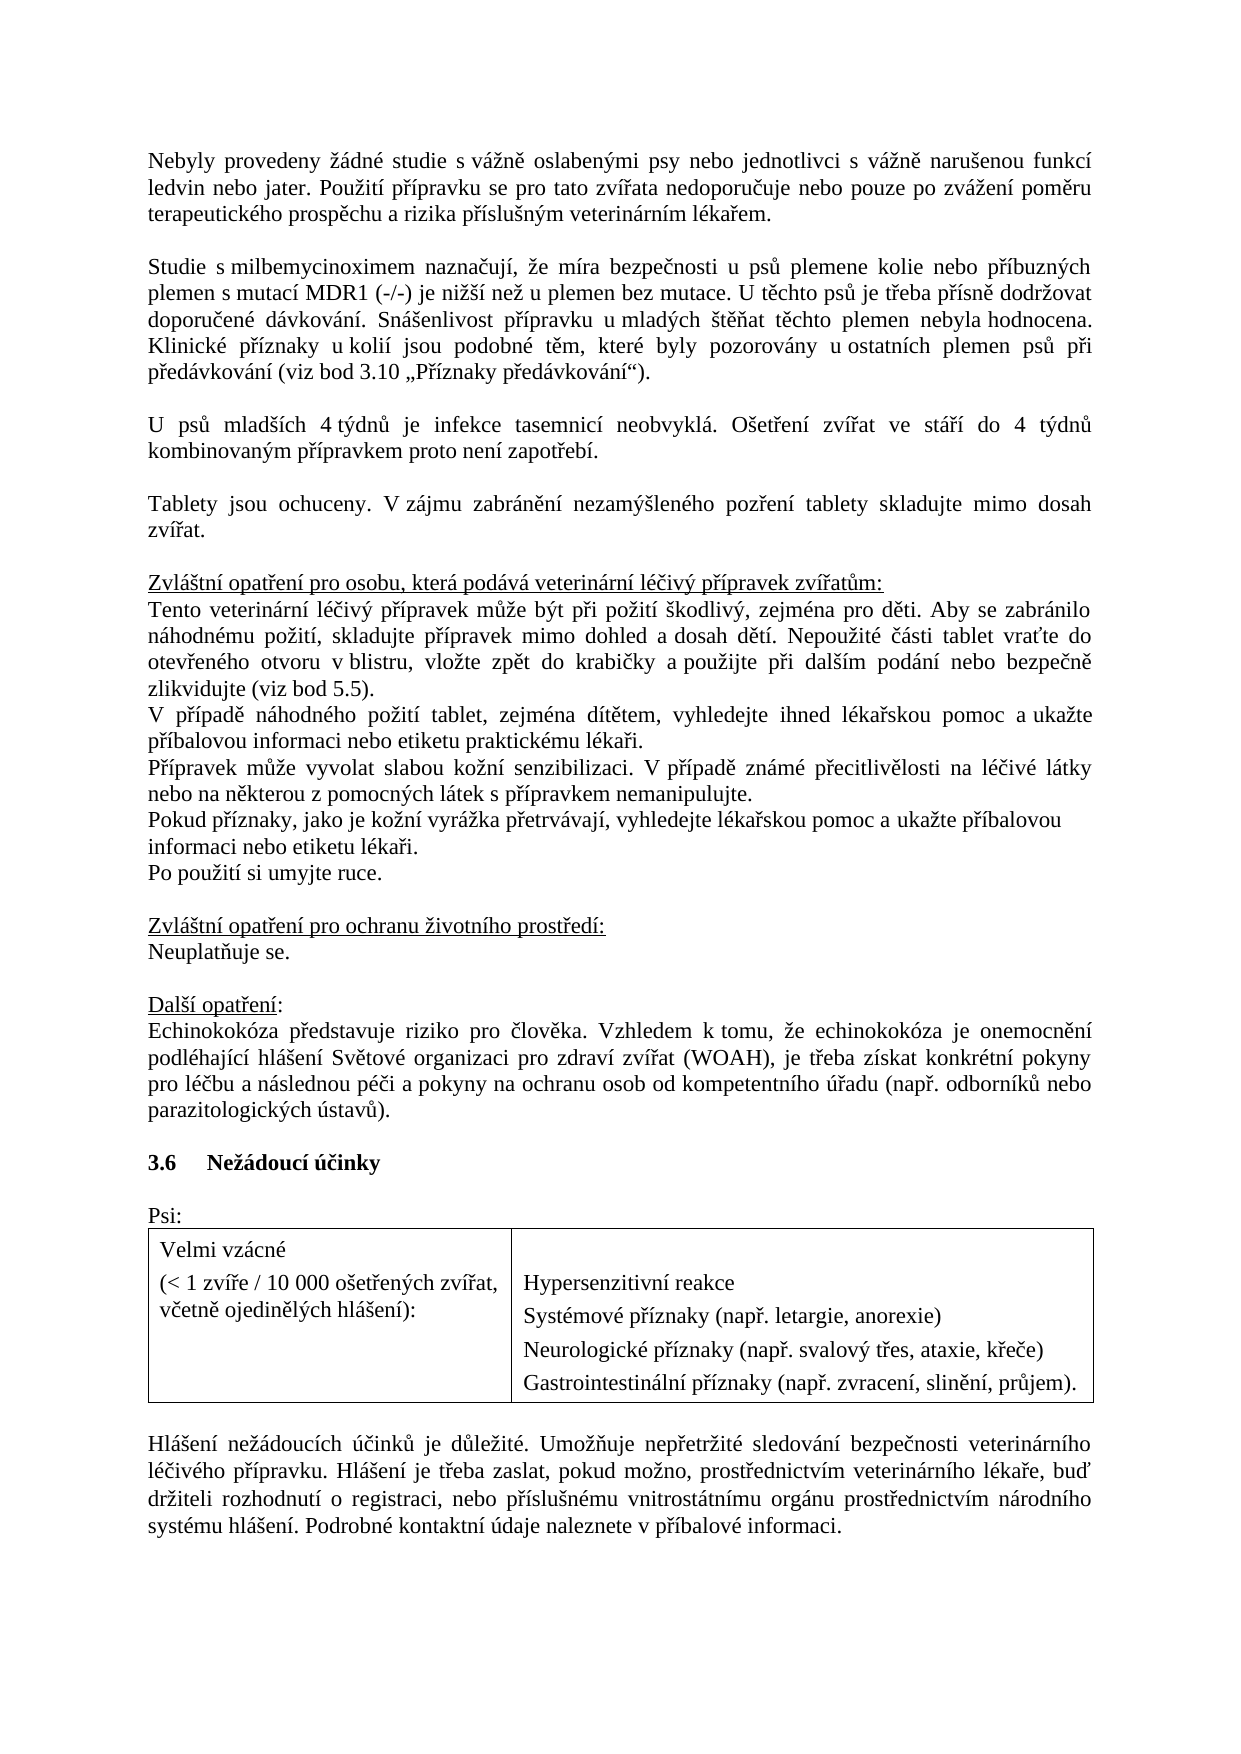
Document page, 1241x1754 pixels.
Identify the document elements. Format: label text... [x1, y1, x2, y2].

text Zvláštní opatření pro ochranu životního prostředí: [148, 912, 1093, 938]
text Přípravek může vyvolat slabou kožní senzibilizaci. V případě známé přecitlivělosti na léčivé látky nebo na některou z pomocných látek s přípravkem nemanipulujte. [148, 754, 1093, 806]
table_header Hypersenzitivní reakce Systémové příznaky (např. letargie, anorexie) Neurologické příznaky (např. svalový třes, ataxie, křeče) Gastrointestinální příznaky (např. zvracení, slinění, průjem). [512, 1229, 1093, 1402]
text V případě náhodného požití tablet, zejména dítětem, vyhledejte ihned lékařskou pomoc a ukažte příbalovou informaci nebo etiketu praktickému lékaři. [148, 701, 1093, 754]
text 3.6 Nežádoucí účinky [148, 1149, 1093, 1175]
text Další opatření: [148, 991, 1093, 1017]
text Tablety jsou ochuceny. V zájmu zabránění nezamýšleného pozření tablety skladujte mimo dosah zvířat. [148, 490, 1093, 543]
text Hlášení nežádoucích účinků je důležité. Umožňuje nepřetržité sledování bezpečnosti veterinárního léčivého přípravku. Hlášení je třeba zaslat, pokud možno, prostřednictvím veterinárního lékaře, buď držiteli rozhodnutí o registraci, nebo příslušnému vnitrostátnímu orgánu prostřednictvím národního systému hlášení. Podrobné kontaktní údaje naleznete v příbalové informaci. [148, 1430, 1093, 1538]
text Pokud příznaky, jako je kožní vyrážka přetrvávají, vyhledejte lékařskou pomoc a ukažte příbalovou informaci nebo etiketu lékaři. [148, 806, 1093, 859]
text Nebyly provedeny žádné studie s vážně oslabenými psy nebo jednotlivci s vážně narušenou funkcí ledvin nebo jater. Použití přípravku se pro tato zvířata nedoporučuje nebo pouze po zvážení poměru terapeutického prospěchu a rizika příslušným veterinárním lékařem. [148, 148, 1093, 227]
text Tento veterinární léčivý přípravek může být při požití škodlivý, zejména pro děti. Aby se zabránilo náhodnému požití, skladujte přípravek mimo dohled a dosah dětí. Nepoužité části tablet vraťte do otevřeného otvoru v blistru, vložte zpět do krabičky a použijte při dalším podání nebo bezpečně zlikvidujte (viz bod 5.5). [148, 596, 1093, 701]
text Po použití si umyjte ruce. [148, 859, 1093, 886]
text Echinokokóza představuje riziko pro člověka. Vzhledem k tomu, že echinokokóza je onemocnění podléhající hlášení Světové organizaci pro zdraví zvířat (WOAH), je třeba získat konkrétní pokyny pro léčbu a následnou péči a pokyny na ochranu osob od kompetentního úřadu (např. odborníků nebo parazitologických ústavů). [148, 1017, 1093, 1123]
text Studie s milbemycinoximem naznačují, že míra bezpečnosti u psů plemene kolie nebo příbuzných plemen s mutací MDR1 (-/-) je nižší než u plemen bez mutace. U těchto psů je třeba přísně dodržovat doporučené dávkování. Snášenlivost přípravku u mladých štěňat těchto plemen nebyla hodnocena. Klinické příznaky u kolií jsou podobné těm, které byly pozorovány u ostatních plemen psů při předávkování (viz bod 3.10 „Příznaky předávkování“). [148, 253, 1093, 385]
text Zvláštní opatření pro osobu, která podává veterinární léčivý přípravek zvířatům: [148, 569, 1093, 596]
text Psi: [148, 1202, 1093, 1228]
text Neuplatňuje se. [148, 938, 1093, 964]
text U psů mladších 4 týdnů je infekce tasemnicí neobvyklá. Ošetření zvířat ve stáří do 4 týdnů kombinovaným přípravkem proto není zapotřebí. [148, 411, 1093, 464]
table_header Velmi vzácné (< 1 zvíře / 10 000 ošetřených zvířat, včetně ojedinělých hlášení): [149, 1229, 511, 1402]
